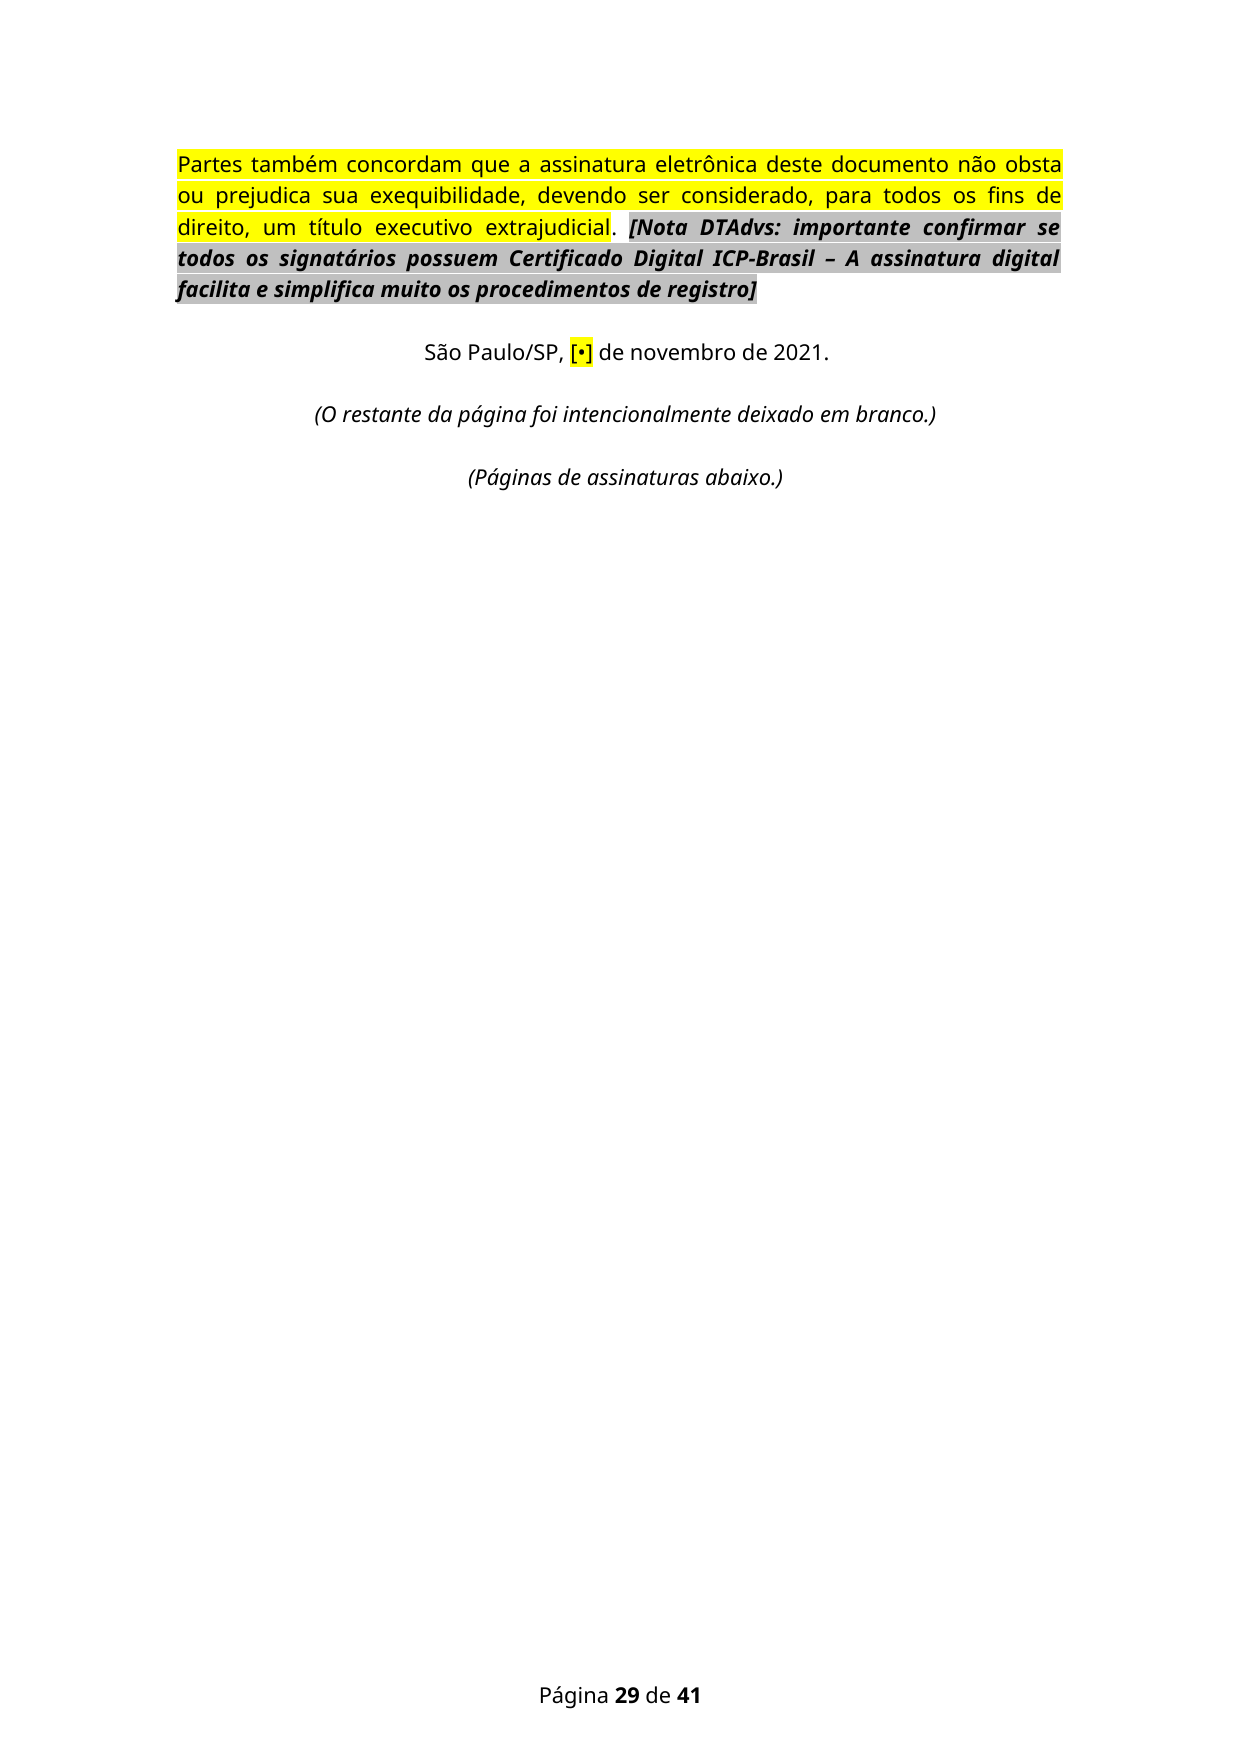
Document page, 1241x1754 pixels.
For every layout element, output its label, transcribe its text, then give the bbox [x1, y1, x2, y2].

text As Partes acordam que este documento será celebrado eletronicamente, por meio dos certificados eletrônicos emitidos pela Infraestrutura de Chaves Públicas Brasileira ICP-Brasil, nos termos da Lei nº 14.063/2020. Para fins de esclarecimento, as Partes acordam que este documento presumir-se-á autêntico e verdadeiro, consentindo, autorizando, aceitando e reconhecendo neste ato como válida qualquer forma de prova de autenticidade deste documento por meio das correspondentes assinaturas eletrônicas no documento, por meio dos certificados eletrônicos emitidos pela Infraestrutura de Chaves Públicas Brasileira ICP-Brasil, conforme disposto na Lei 14.063/2020, observado que as assinaturas eletrônicas serão suficientes para a veracidade, autenticidade, integridade, validade e eficácia da presente CCB e suas condições, assim como para a respectiva vinculação das Partes a seus termos. As Partes também concordam que a assinatura eletrônica deste documento não obsta ou prejudica sua exequibilidade, devendo ser considerado, para todos os fins de direito, um título executivo extrajudicial. [Nota DTAdvs: importante confirmar se todos os signatários possuem Certificado Digital ICP-Brasil – A assinatura digital facilita e simplifica muito os procedimentos de registro] [177, 210, 1063, 304]
text São Paulo/SP, [•] de novembro de 2021. [236, 335, 1017, 366]
text (Páginas de assinaturas abaixo.) [236, 460, 1017, 491]
text (O restante da página foi intencionalmente deixado em branco.) [236, 398, 1017, 429]
